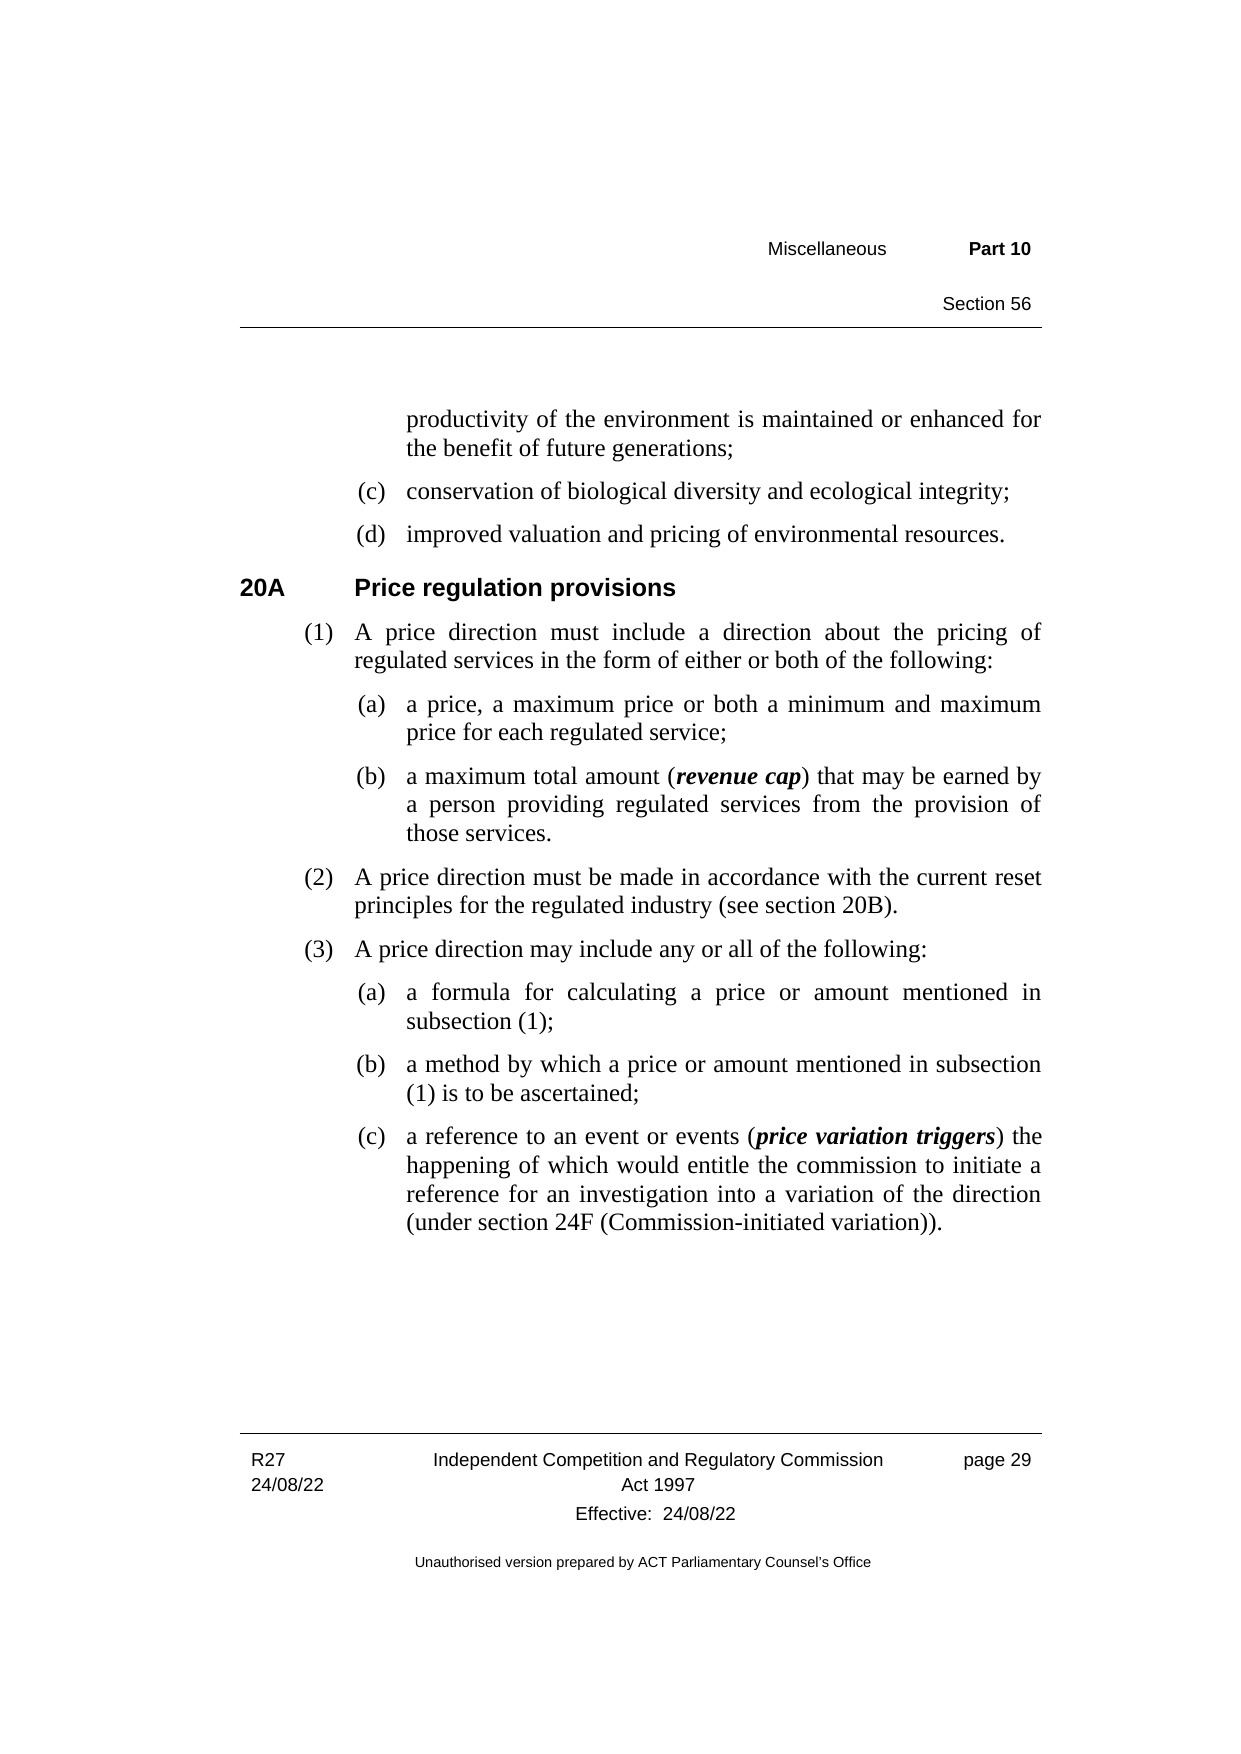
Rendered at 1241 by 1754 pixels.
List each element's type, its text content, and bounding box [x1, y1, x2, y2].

text 20A Price regulation provisions [239, 573, 1042, 602]
text (d) improved valuation and pricing of environmental resources. [239, 519, 1042, 548]
text (3) A price direction may include any or all of the following: [239, 934, 1042, 962]
text (2) A price direction must be made in accordance with the current reset principles for the regulated industry (see section 20B). [239, 862, 1042, 919]
text (a) a price, a maximum price or both a minimum and maximum price for each regulated service; [239, 689, 1042, 746]
text (1) A price direction must include a direction about the pricing of regulated services in the form of either or both of the following: [239, 617, 1042, 674]
text (b) a maximum total amount (revenue cap) that may be earned by a person providing regulated services from the provision of those services. [239, 761, 1042, 847]
text (a) a formula for calculating a price or amount mentioned in subsection (1); [239, 977, 1042, 1034]
text (c) conservation of biological diversity and ecological integrity; [239, 476, 1042, 505]
text (c) a reference to an event or events (price variation triggers) the happening of which would entitle the commission to initiate a reference for an investigation into a variation of the direction (under section 24F (Commission-initiated variation)). [239, 1121, 1042, 1236]
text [239, 404, 1042, 462]
text (b) a method by which a price or amount mentioned in subsection (1) is to be ascertained; [239, 1049, 1042, 1107]
